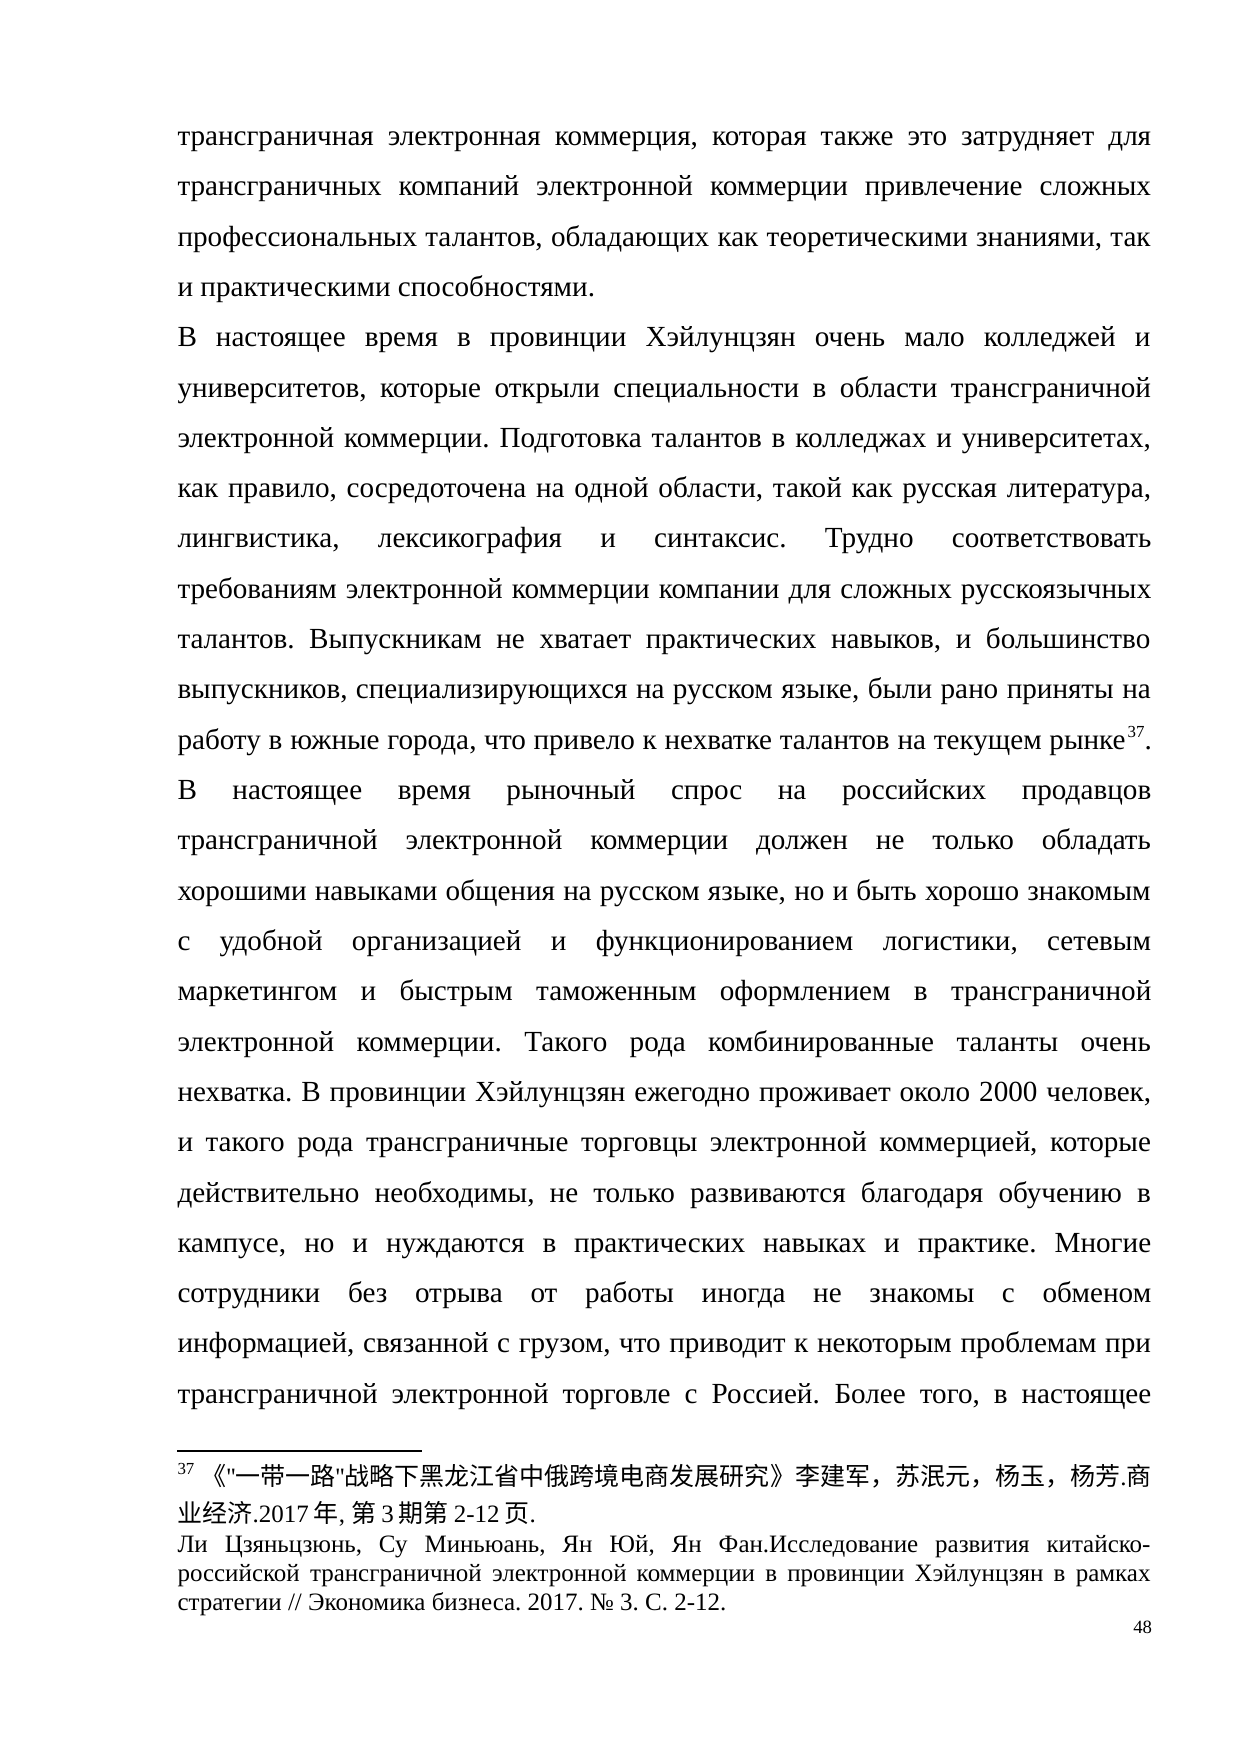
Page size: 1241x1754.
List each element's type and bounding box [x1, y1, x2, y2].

text [177, 118, 1152, 303]
text [177, 319, 1152, 1409]
